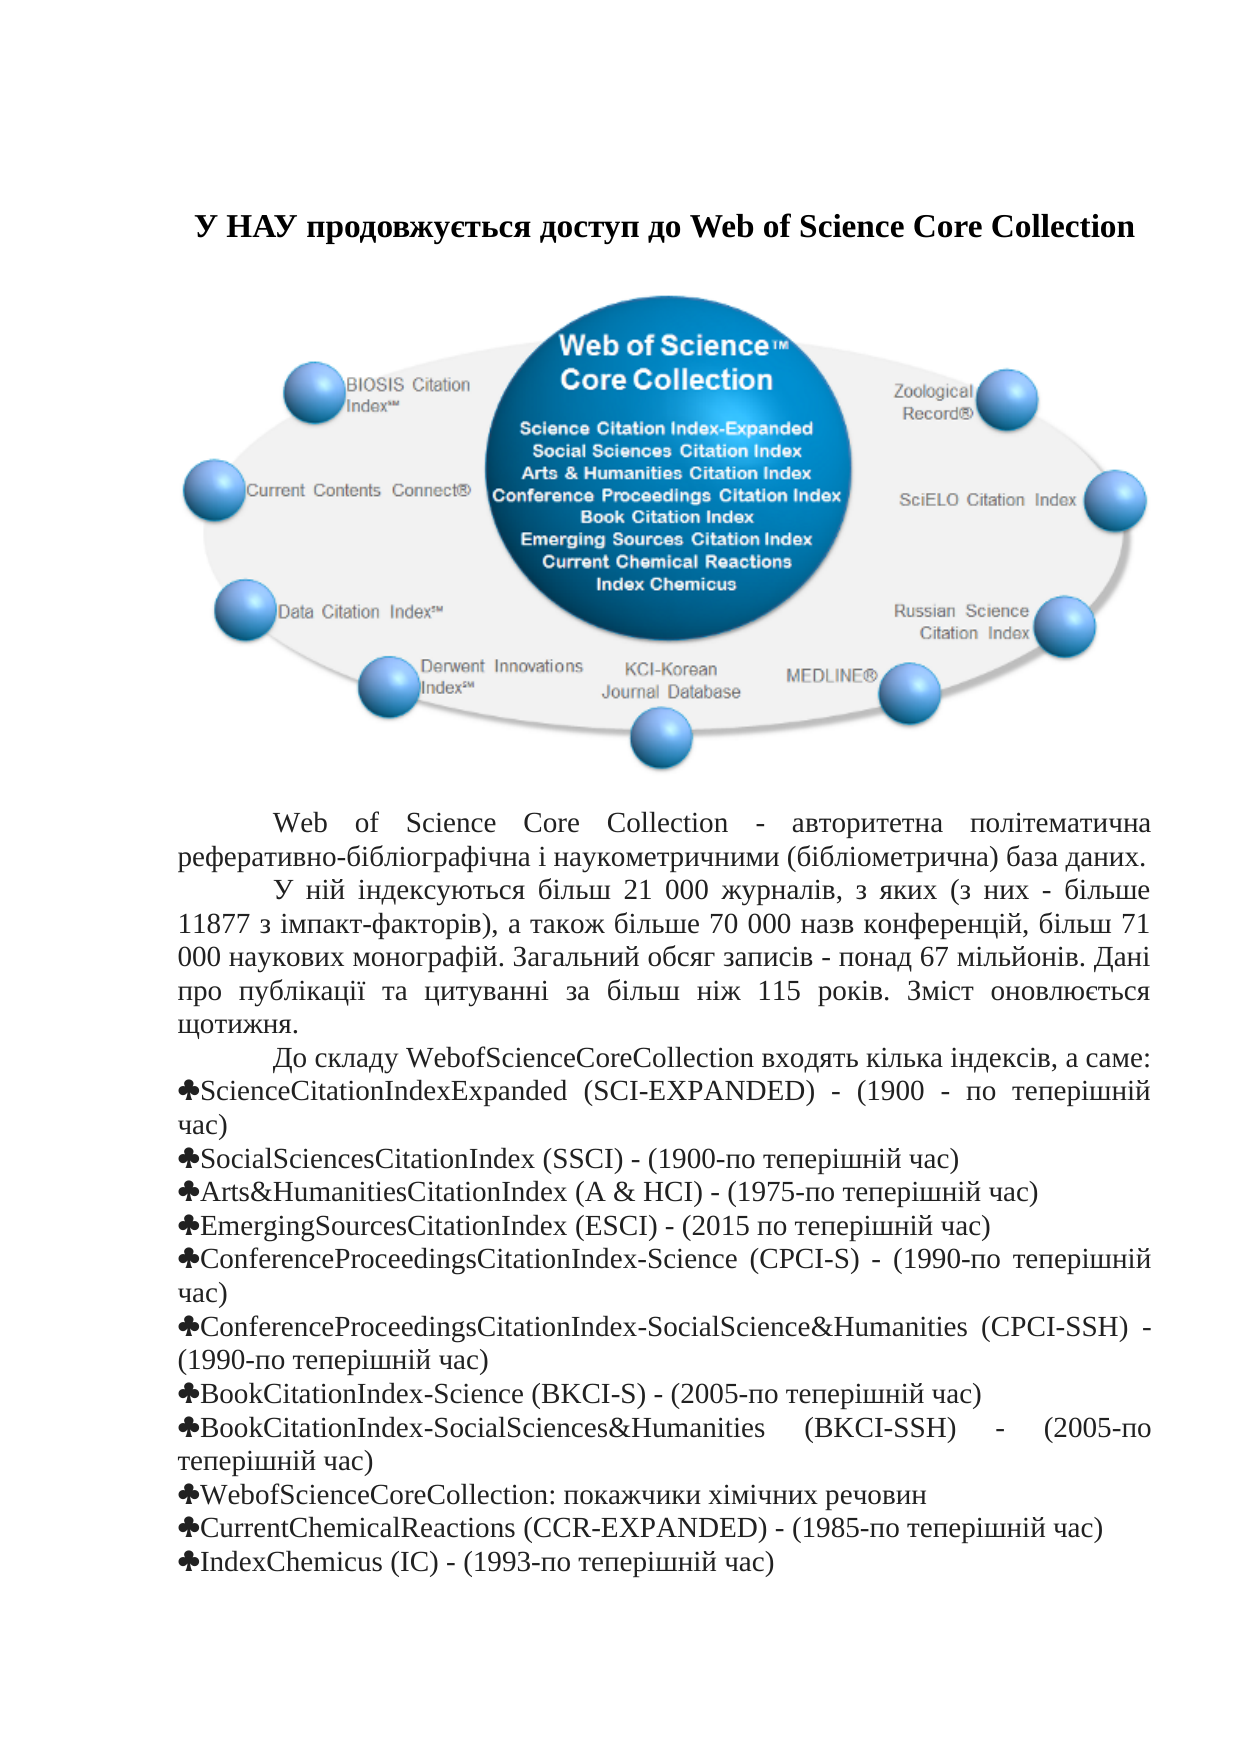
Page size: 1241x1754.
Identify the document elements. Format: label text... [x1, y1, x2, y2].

text У ній індексуються більш 21 000 журналів, з яких (з них - більше 11877 з імпакт-факторів), а також більше 70 000 назв конференцій, більш 71 000 наукових монографій. Загальний обсяг записів - понад 67 мільйонів. Дані про публікації та цитуванні за більш ніж 115 років. Зміст оновлюється щотижня. [177, 872, 1152, 1040]
text До складу WebofScienceCoreCollection входять кілька індексів, а саме: [177, 1040, 1152, 1073]
text BookCitationIndex-Science (BKCI-S) - (2005-по теперішній час) [177, 1376, 1152, 1410]
text ConferenceProceedingsCitationIndex-SocialScience&Humanities (CPCI-SSH) - (1990-по теперішній час) [177, 1309, 1152, 1376]
text ScienceCitationIndexExpanded (SCI-EXPANDED) - (1900 - по теперішній час) [177, 1073, 1152, 1141]
text У НАУ продовжується доступ до Web of Science Core Collection [177, 206, 1152, 245]
text Arts&HumanitiesCitationIndex (A & HCI) - (1975-по теперішній час) [177, 1174, 1152, 1208]
picture [177, 293, 1152, 777]
text BookCitationIndex-SocialSciences&Humanities (BKCI-SSH) - (2005-по теперішній час) [177, 1410, 1152, 1477]
text SocialSciencesCitationIndex (SSCI) - (1900-по теперішній час) [177, 1141, 1152, 1174]
text WebofScienceCoreCollection: покажчики хімічних речовин [177, 1477, 1152, 1511]
text IndexChemicus (IC) - (1993-по теперішній час) [177, 1544, 1152, 1578]
text ConferenceProceedingsCitationIndex-Science (CPCI-S) - (1990-по теперішній час) [177, 1242, 1152, 1309]
text EmergingSourcesCitationIndex (ESCI) - (2015 по теперішній час) [177, 1208, 1152, 1242]
text CurrentChemicalReactions (CCR-EXPANDED) - (1985-по теперішній час) [177, 1511, 1152, 1544]
text Web of Science Core Collection - авторитетна політематична реферативно-бібліографічна і наукометричними (бібліометрична) база даних. [177, 805, 1152, 872]
